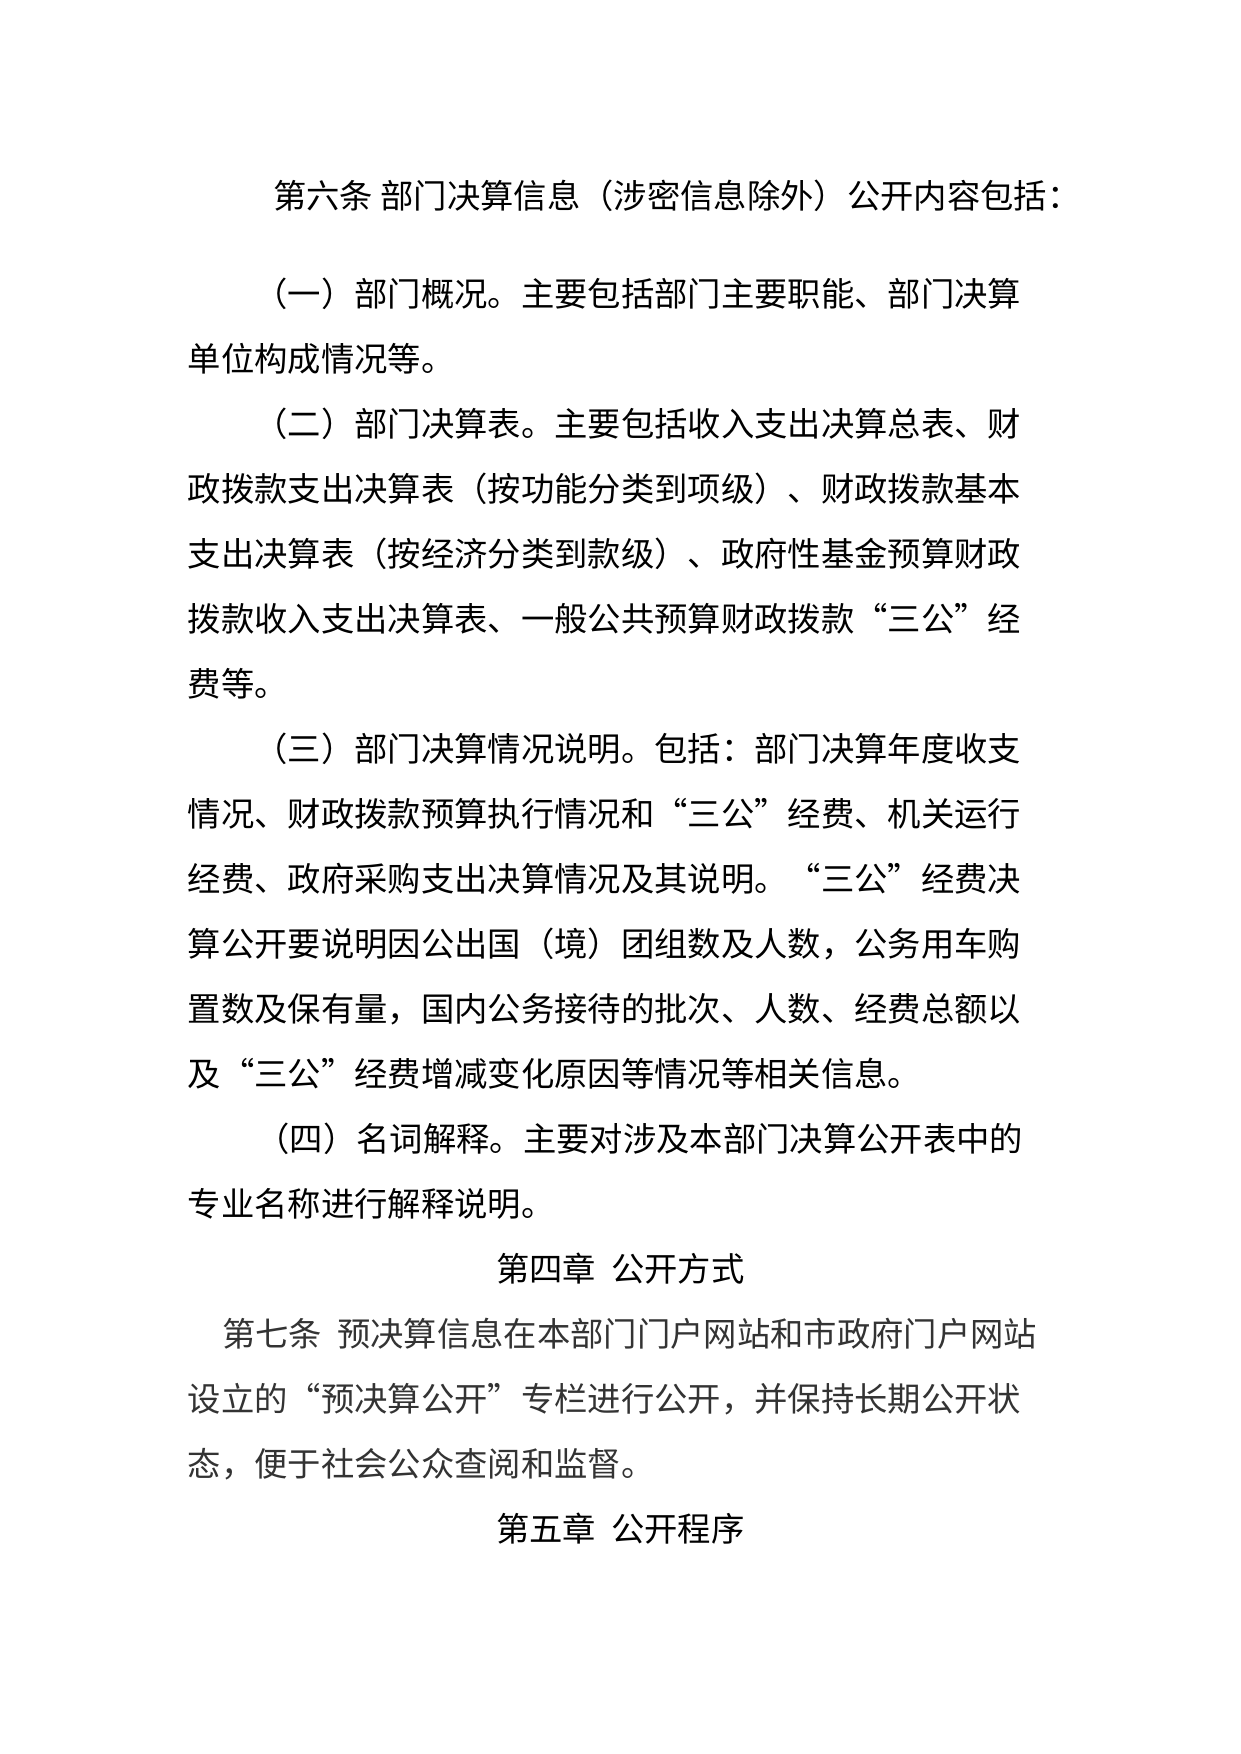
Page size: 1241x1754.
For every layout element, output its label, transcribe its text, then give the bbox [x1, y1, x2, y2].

text （四）名词解释。主要对涉及本部门决算公开表中的专业名称进行解释说明。 [187, 1104, 1053, 1234]
text 第六条 部门决算信息（涉密信息除外）公开内容包括： [187, 162, 1053, 259]
text （一）部门概况。主要包括部门主要职能、部门决算单位构成情况等。 [187, 259, 1053, 389]
text 第七条 预决算信息在本部门门户网站和市政府门户网站设立的“预决算公开”专栏进行公开，并保持长期公开状态，便于社会公众查阅和监督。 [187, 1299, 1053, 1494]
text 第四章 公开方式 [187, 1234, 1053, 1299]
text （三）部门决算情况说明。包括：部门决算年度收支情况、财政拨款预算执行情况和“三公”经费、机关运行经费、政府采购支出决算情况及其说明。“三公”经费决算公开要说明因公出国（境）团组数及人数，公务用车购置数及保有量，国内公务接待的批次、人数、经费总额以及“三公”经费增减变化原因等情况等相关信息。 [187, 714, 1053, 1104]
text 第五章 公开程序 [187, 1494, 1053, 1559]
text （二）部门决算表。主要包括收入支出决算总表、财政拨款支出决算表（按功能分类到项级）、财政拨款基本支出决算表（按经济分类到款级）、政府性基金预算财政拨款收入支出决算表、一般公共预算财政拨款“三公”经费等。 [187, 389, 1053, 714]
